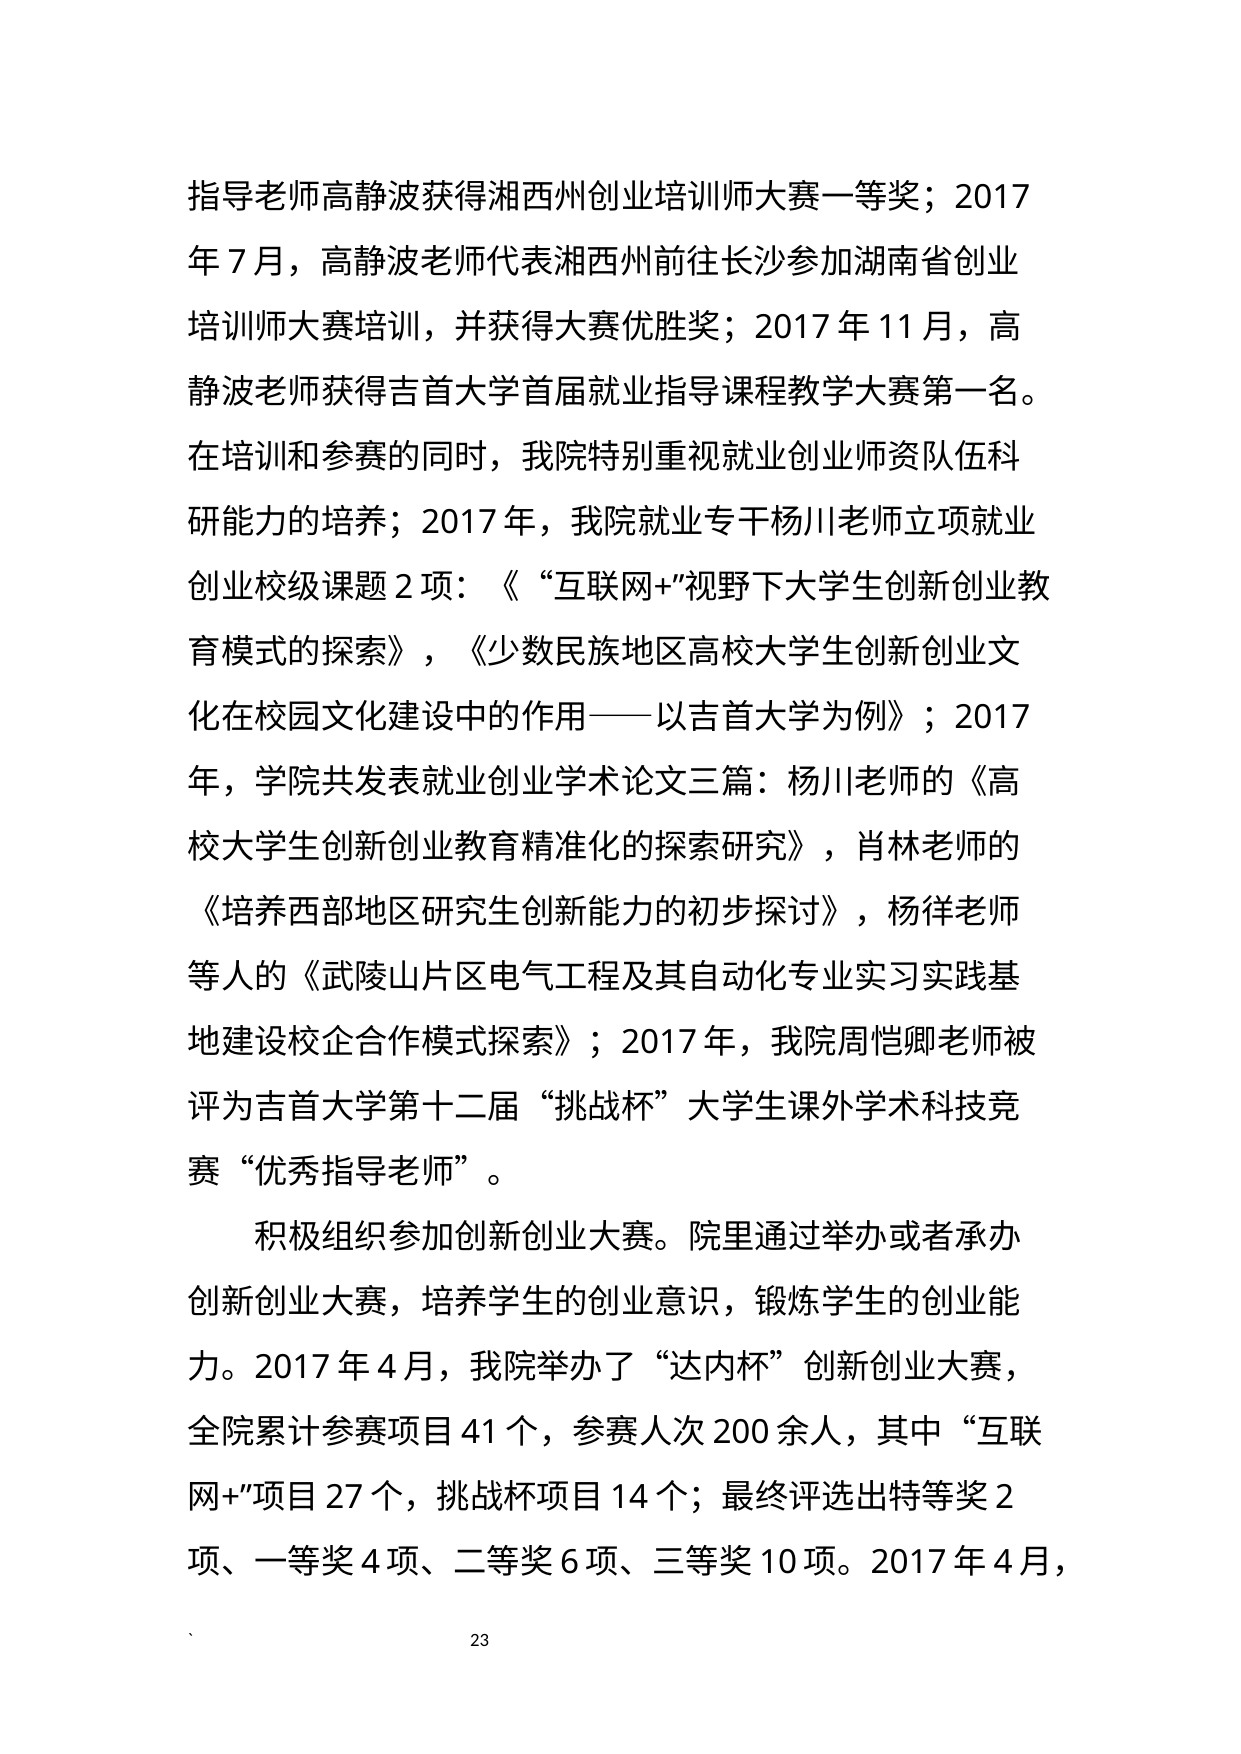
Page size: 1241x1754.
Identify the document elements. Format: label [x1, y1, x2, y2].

text [187, 162, 1053, 1202]
text [187, 1202, 1053, 1592]
